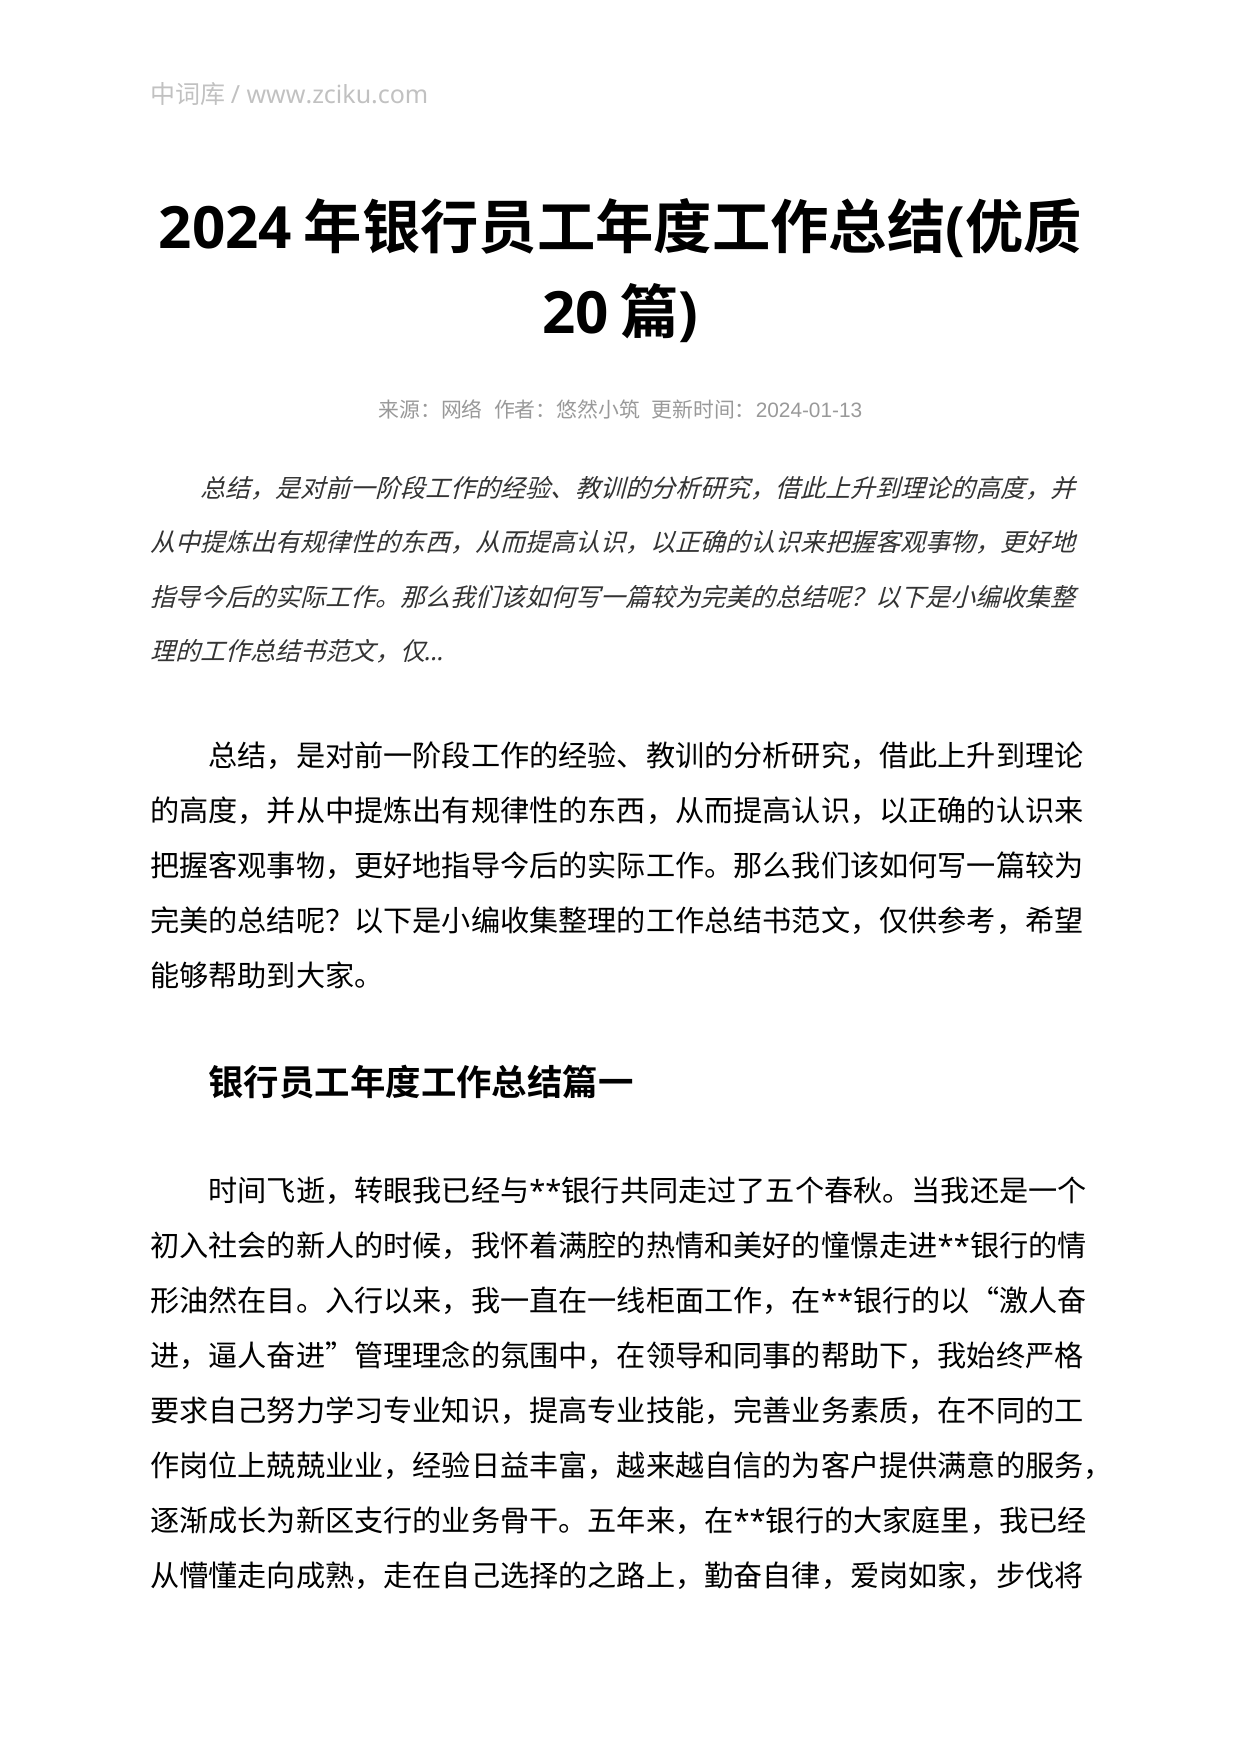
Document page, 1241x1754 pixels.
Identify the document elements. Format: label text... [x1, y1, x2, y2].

text 总结，是对前一阶段工作的经验、教训的分析研究，借此上升到理论的高度，并从中提炼出有规律性的东西，从而提高认识，以正确的认识来把握客观事物，更好地指导今后的实际工作。那么我们该如何写一篇较为完美的总结呢？以下是小编收集整理的工作总结书范文，仅... [150, 468, 1090, 668]
text 来源：网络 作者：悠然小筑 更新时间：2024-01-13 [150, 398, 1090, 422]
text 银行员工年度工作总结篇一 [150, 1054, 1090, 1106]
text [150, 1168, 1090, 1595]
subtitle 2024年银行员工年度工作总结(优质20篇) [150, 181, 1090, 351]
text 总结，是对前一阶段工作的经验、教训的分析研究，借此上升到理论的高度，并从中提炼出有规律性的东西，从而提高认识，以正确的认识来把握客观事物，更好地指导今后的实际工作。那么我们该如何写一篇较为完美的总结呢？以下是小编收集整理的工作总结书范文，仅供参考，希望能够帮助到大家。 [150, 733, 1090, 995]
